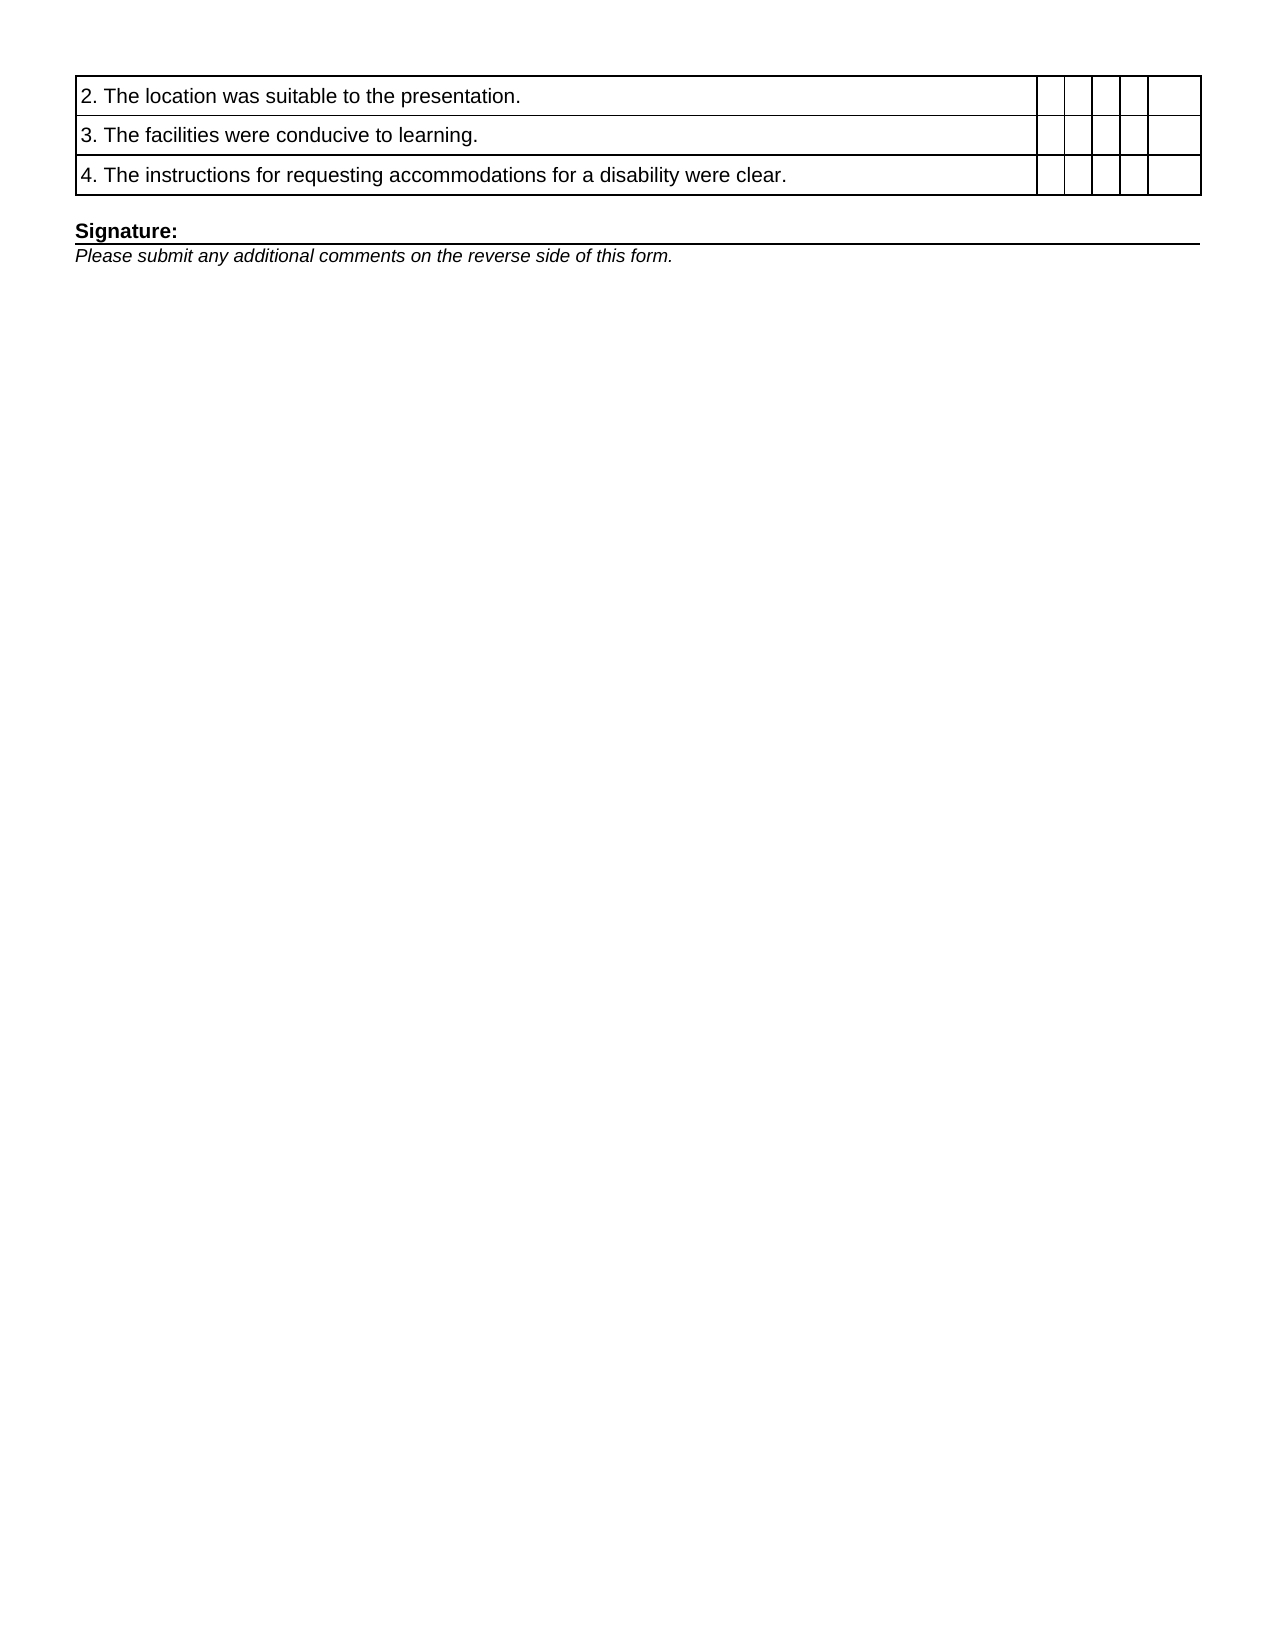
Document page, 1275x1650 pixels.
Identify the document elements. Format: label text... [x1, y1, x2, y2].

table_cell [1149, 116, 1200, 154]
table_cell [1121, 156, 1147, 194]
table_cell [1038, 77, 1064, 115]
table_cell [1093, 77, 1119, 115]
table_cell [1121, 77, 1147, 115]
table_cell [1149, 77, 1200, 115]
table_cell [1121, 116, 1147, 154]
table_cell [1149, 156, 1200, 194]
table_cell [1065, 156, 1091, 194]
table_cell 3. The facilities were conducive to learning. [77, 116, 1036, 154]
text Signature: [75, 196, 1200, 243]
table_cell [1093, 156, 1119, 194]
table_cell 4. The instructions for requesting accommodations for a disability were clear. [77, 156, 1036, 194]
table_cell [1038, 156, 1064, 194]
table_cell [1038, 116, 1064, 154]
table_cell [1065, 116, 1091, 154]
table_cell [1093, 116, 1119, 154]
table_cell 2. The location was suitable to the presentation. [77, 77, 1036, 115]
table_cell [1065, 77, 1091, 115]
text Please submit any additional comments on the reverse side of this form. [75, 245, 1200, 266]
